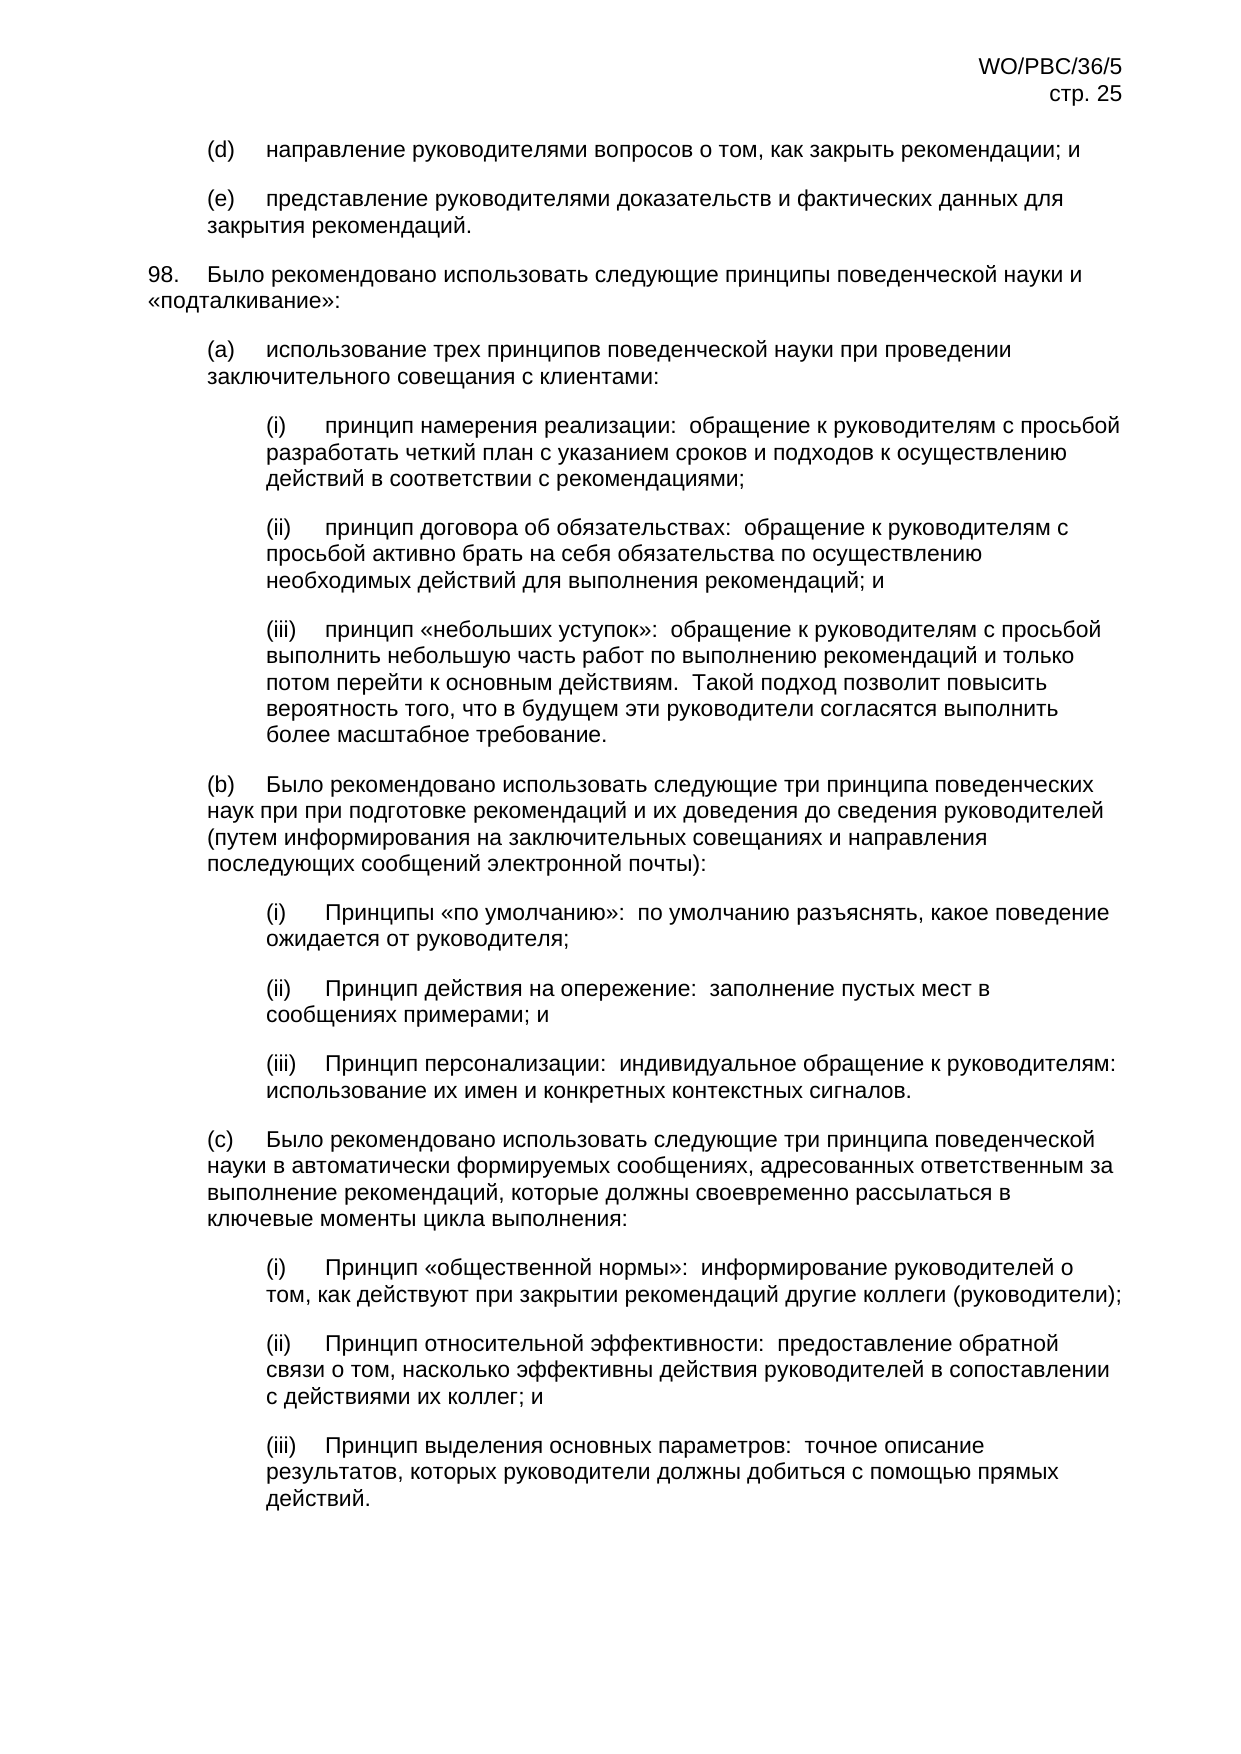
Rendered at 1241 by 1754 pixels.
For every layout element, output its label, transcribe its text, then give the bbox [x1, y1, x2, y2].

list использование трех принципов поведенческой науки при проведении заключительного совещания с клиентами: [207, 336, 1122, 389]
list Принцип «общественной нормы»: информирование руководителей о том, как действуют при закрытии рекомендаций другие коллеги (руководители); [266, 1254, 1122, 1307]
list направление руководителями вопросов о том, как закрыть рекомендации; и [207, 136, 1122, 162]
list Принципы «по умолчанию»: по умолчанию разъяснять, какое поведение ожидается от руководителя; [266, 899, 1122, 952]
list принцип «небольших уступок»: обращение к руководителям с просьбой выполнить небольшую часть работ по выполнению рекомендаций и только потом перейти к основным действиям. Такой подход позволит повысить вероятность того, что в будущем эти руководители согласятся выполнить более масштабное требование. [266, 616, 1122, 748]
list Принцип относительной эффективности: предоставление обратной связи о том, насколько эффективны действия руководителей в сопоставлении с действиями их коллег; и [266, 1330, 1122, 1409]
list представление руководителями доказательств и фактических данных для закрытия рекомендаций. [207, 185, 1122, 238]
list Принцип выделения основных параметров: точное описание результатов, которых руководители должны добиться с помощью прямых действий. [266, 1432, 1122, 1511]
list Принцип действия на опережение: заполнение пустых мест в сообщениях примерами; и [266, 975, 1122, 1027]
list Было рекомендовано использовать следующие три принципа поведенческой науки в автоматически формируемых сообщениях, адресованных ответственным за выполнение рекомендаций, которые должны своевременно рассылаться в ключевые моменты цикла выполнения: [207, 1126, 1122, 1231]
list принцип намерения реализации: обращение к руководителям с просьбой разработать четкий план с указанием сроков и подходов к осуществлению действий в соответствии с рекомендациями; [266, 412, 1122, 491]
text Было рекомендовано использовать следующие принципы поведенческой науки и «подталкивание»: [148, 261, 1122, 313]
list Было рекомендовано использовать следующие три принципа поведенческих наук при при подготовке рекомендаций и их доведения до сведения руководителей (путем информирования на заключительных совещаниях и направления последующих сообщений электронной почты): [207, 771, 1122, 876]
list Принцип персонализации: индивидуальное обращение к руководителям: использование их имен и конкретных контекстных сигналов. [266, 1050, 1122, 1103]
list принцип договора об обязательствах: обращение к руководителям с просьбой активно брать на себя обязательства по осуществлению необходимых действий для выполнения рекомендаций; и [266, 514, 1122, 593]
